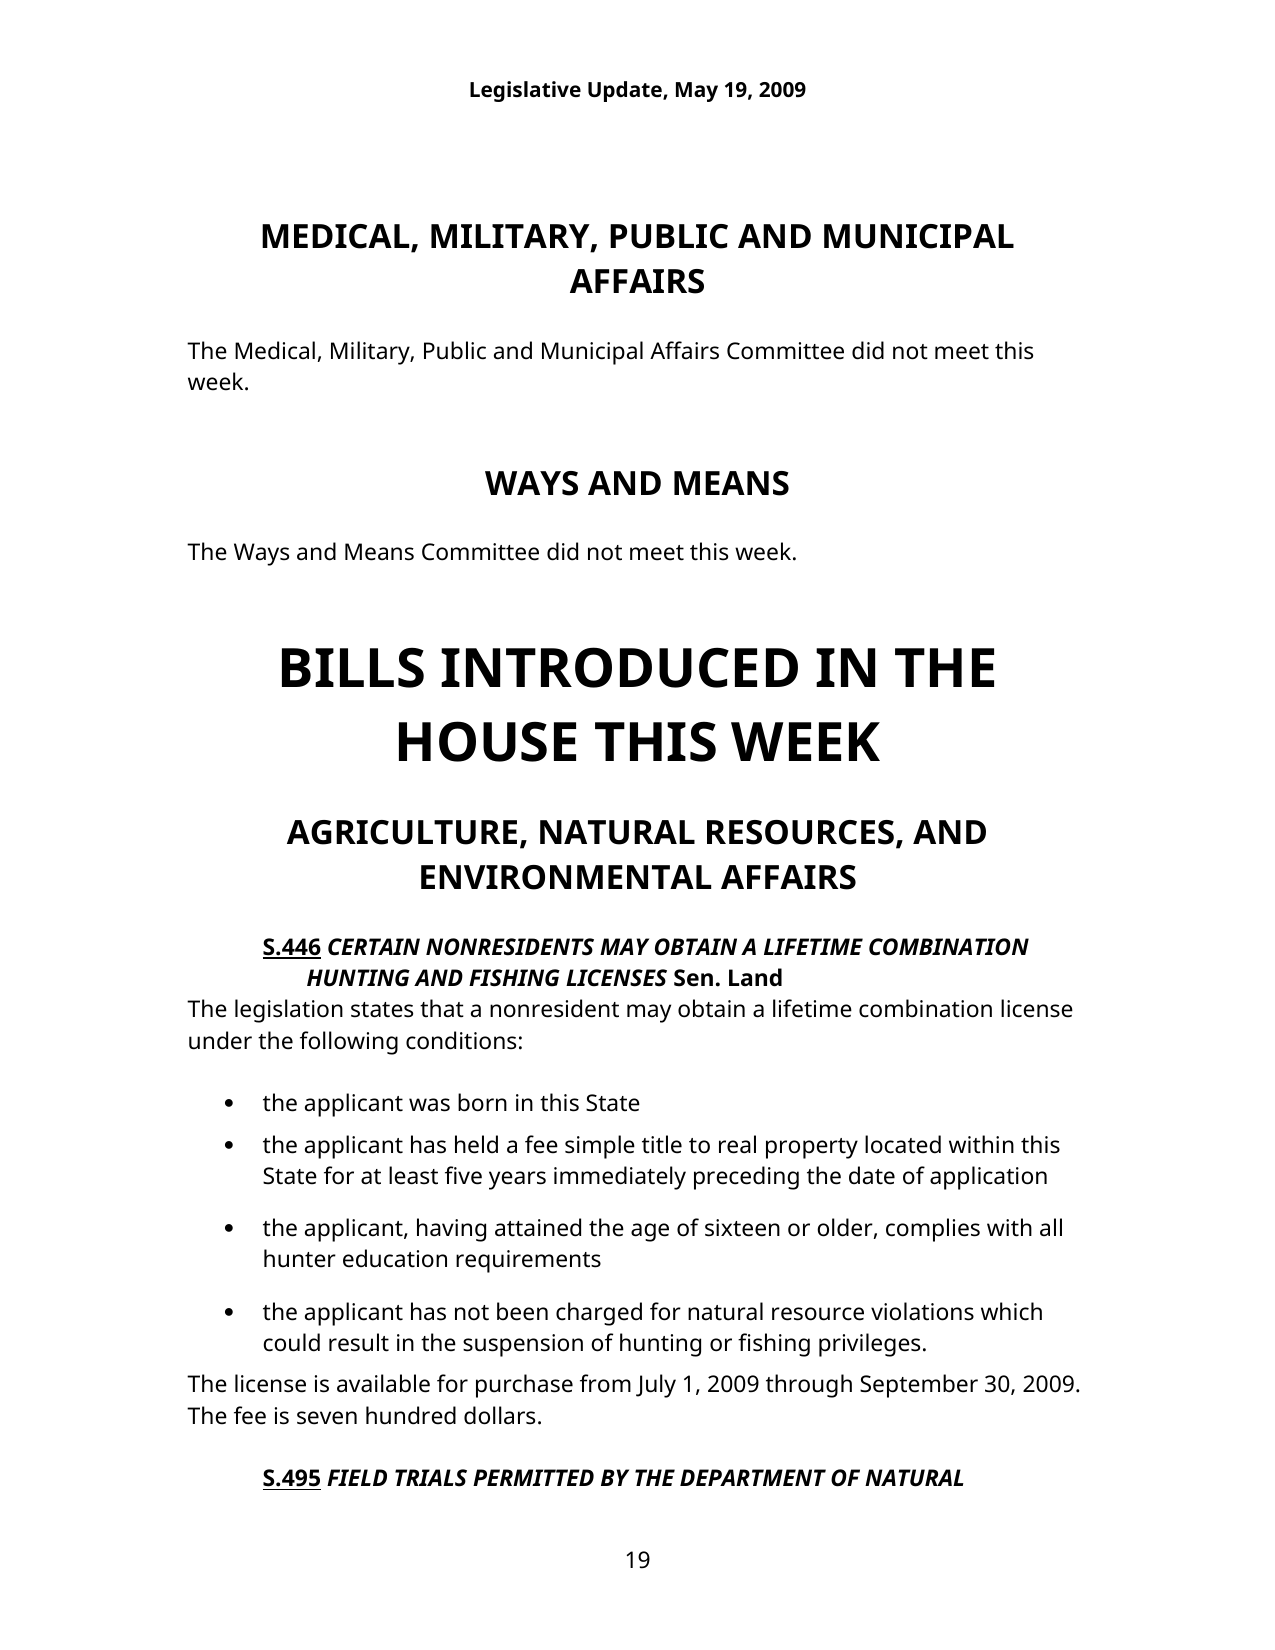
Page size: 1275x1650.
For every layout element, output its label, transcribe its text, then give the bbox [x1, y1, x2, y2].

text The Ways and Means Committee did not meet this week. [187, 536, 1087, 567]
text AGRICULTURE, NATURAL RESOURCES, AND [187, 809, 1087, 854]
text MEDICAL, MILITARY, PUBLIC AND MUNICIPAL AFFAIRS [187, 212, 1087, 303]
text The Medical, Military, Public and Municipal Affairs Committee did not meet this week. [187, 334, 1087, 397]
text  the applicant has held a fee simple title to real property located within this State for at least five years immediately preceding the date of application [225, 1129, 1087, 1191]
list  the applicant was born in this State [225, 1087, 1087, 1118]
text HUNTING AND FISHING LICENSES Sen. Land [187, 962, 1087, 993]
text S.446 CERTAIN NONRESIDENTS MAY OBTAIN A LIFETIME COMBINATION [187, 931, 1087, 962]
text WAYS AND MEANS [187, 459, 1087, 505]
text S.495 FIELD TRIALS PERMITTED BY THE DEPARTMENT OF NATURAL [262, 1462, 1087, 1493]
text The license is available for purchase from July 1, 2009 through September 30, 2009. The fee is seven hundred dollars. [187, 1368, 1087, 1431]
text  the applicant, having attained the age of sixteen or older, complies with all hunter education requirements [225, 1212, 1087, 1274]
text ENVIRONMENTAL AFFAIRS [187, 854, 1087, 899]
text BILLS INTRODUCED IN THE [187, 630, 1087, 704]
text HOUSE THIS WEEK [187, 704, 1087, 777]
text  the applicant has not been charged for natural resource violations which could result in the suspension of hunting or fishing privileges. [225, 1295, 1087, 1358]
text The legislation states that a nonresident may obtain a lifetime combination license under the following conditions: [187, 993, 1087, 1056]
